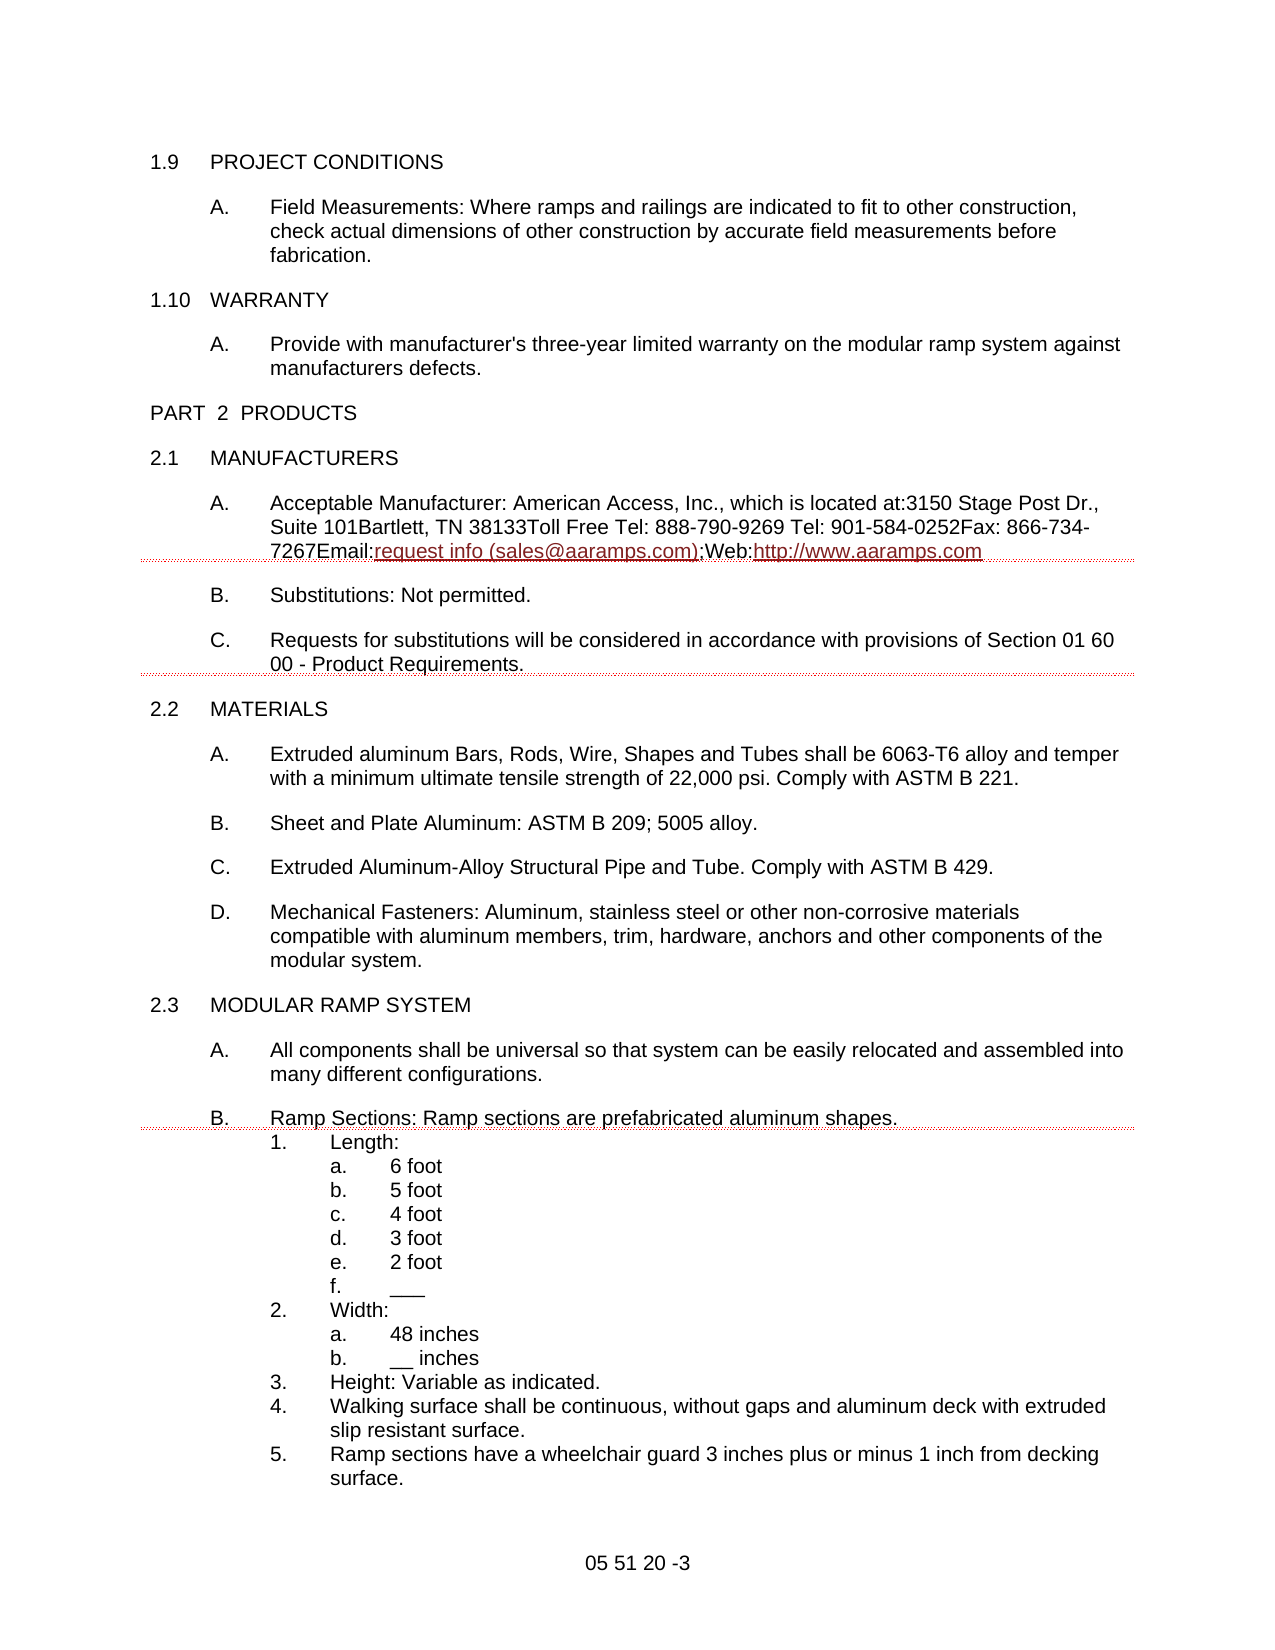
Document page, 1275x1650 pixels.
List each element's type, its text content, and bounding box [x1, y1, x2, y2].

list Requests for substitutions will be considered in accordance with provisions of Section 01 60 00 - Product Requirements. [210, 628, 1125, 676]
list Mechanical Fasteners: Aluminum, stainless steel or other non-corrosive materials compatible with aluminum members, trim, hardware, anchors and other components of the modular system. [210, 900, 1125, 972]
list Width: [270, 1298, 1125, 1322]
list Ramp Sections: Ramp sections are prefabricated aluminum shapes. [210, 1106, 1125, 1130]
list 6 foot [330, 1154, 1125, 1178]
list Walking surface shall be continuous, without gaps and aluminum deck with extruded slip resistant surface. [270, 1394, 1125, 1442]
list Provide with manufacturer's three-year limited warranty on the modular ramp system against manufacturers defects. [210, 332, 1125, 380]
list PRODUCTS [150, 401, 1125, 425]
list 4 foot [330, 1202, 1125, 1226]
list 3 foot [330, 1226, 1125, 1250]
list MATERIALS [150, 697, 1125, 721]
list Substitutions: Not permitted. [210, 583, 1125, 607]
list Extruded aluminum Bars, Rods, Wire, Shapes and Tubes shall be 6063-T6 alloy and temper with a minimum ultimate tensile strength of 22,000 psi. Comply with ASTM B 221. [210, 742, 1125, 789]
list 5 foot [330, 1178, 1125, 1202]
list __ inches [330, 1346, 1125, 1370]
list Ramp sections have a wheelchair guard 3 inches plus or minus 1 inch from decking surface. [270, 1442, 1125, 1489]
list Field Measurements: Where ramps and railings are indicated to fit to other construction, check actual dimensions of other construction by accurate field measurements before fabrication. [210, 195, 1125, 267]
list 48 inches [330, 1322, 1125, 1346]
list WARRANTY [150, 287, 1125, 311]
list 2 foot [330, 1250, 1125, 1274]
list Height: Variable as indicated. [270, 1370, 1125, 1394]
list ___ [330, 1274, 1125, 1298]
list Sheet and Plate Aluminum: ASTM B 209; 5005 alloy. [210, 810, 1125, 834]
list PROJECT CONDITIONS [150, 150, 1125, 174]
list Length: [270, 1130, 1125, 1154]
list Extruded Aluminum-Alloy Structural Pipe and Tube. Comply with ASTM B 429. [210, 855, 1125, 879]
list All components shall be universal so that system can be easily relocated and assembled into many different configurations. [210, 1037, 1125, 1085]
list MODULAR RAMP SYSTEM [150, 993, 1125, 1017]
list Acceptable Manufacturer: American Access, Inc., which is located at:3150 Stage Post Dr., Suite 101Bartlett, TN 38133Toll Free Tel: 888-790-9269 Tel: 901-584-0252Fax: 866-734-7267Email: request info (sales@aaramps.com);Web: http://www.aaramps.com [210, 491, 1125, 562]
list MANUFACTURERS [150, 446, 1125, 470]
